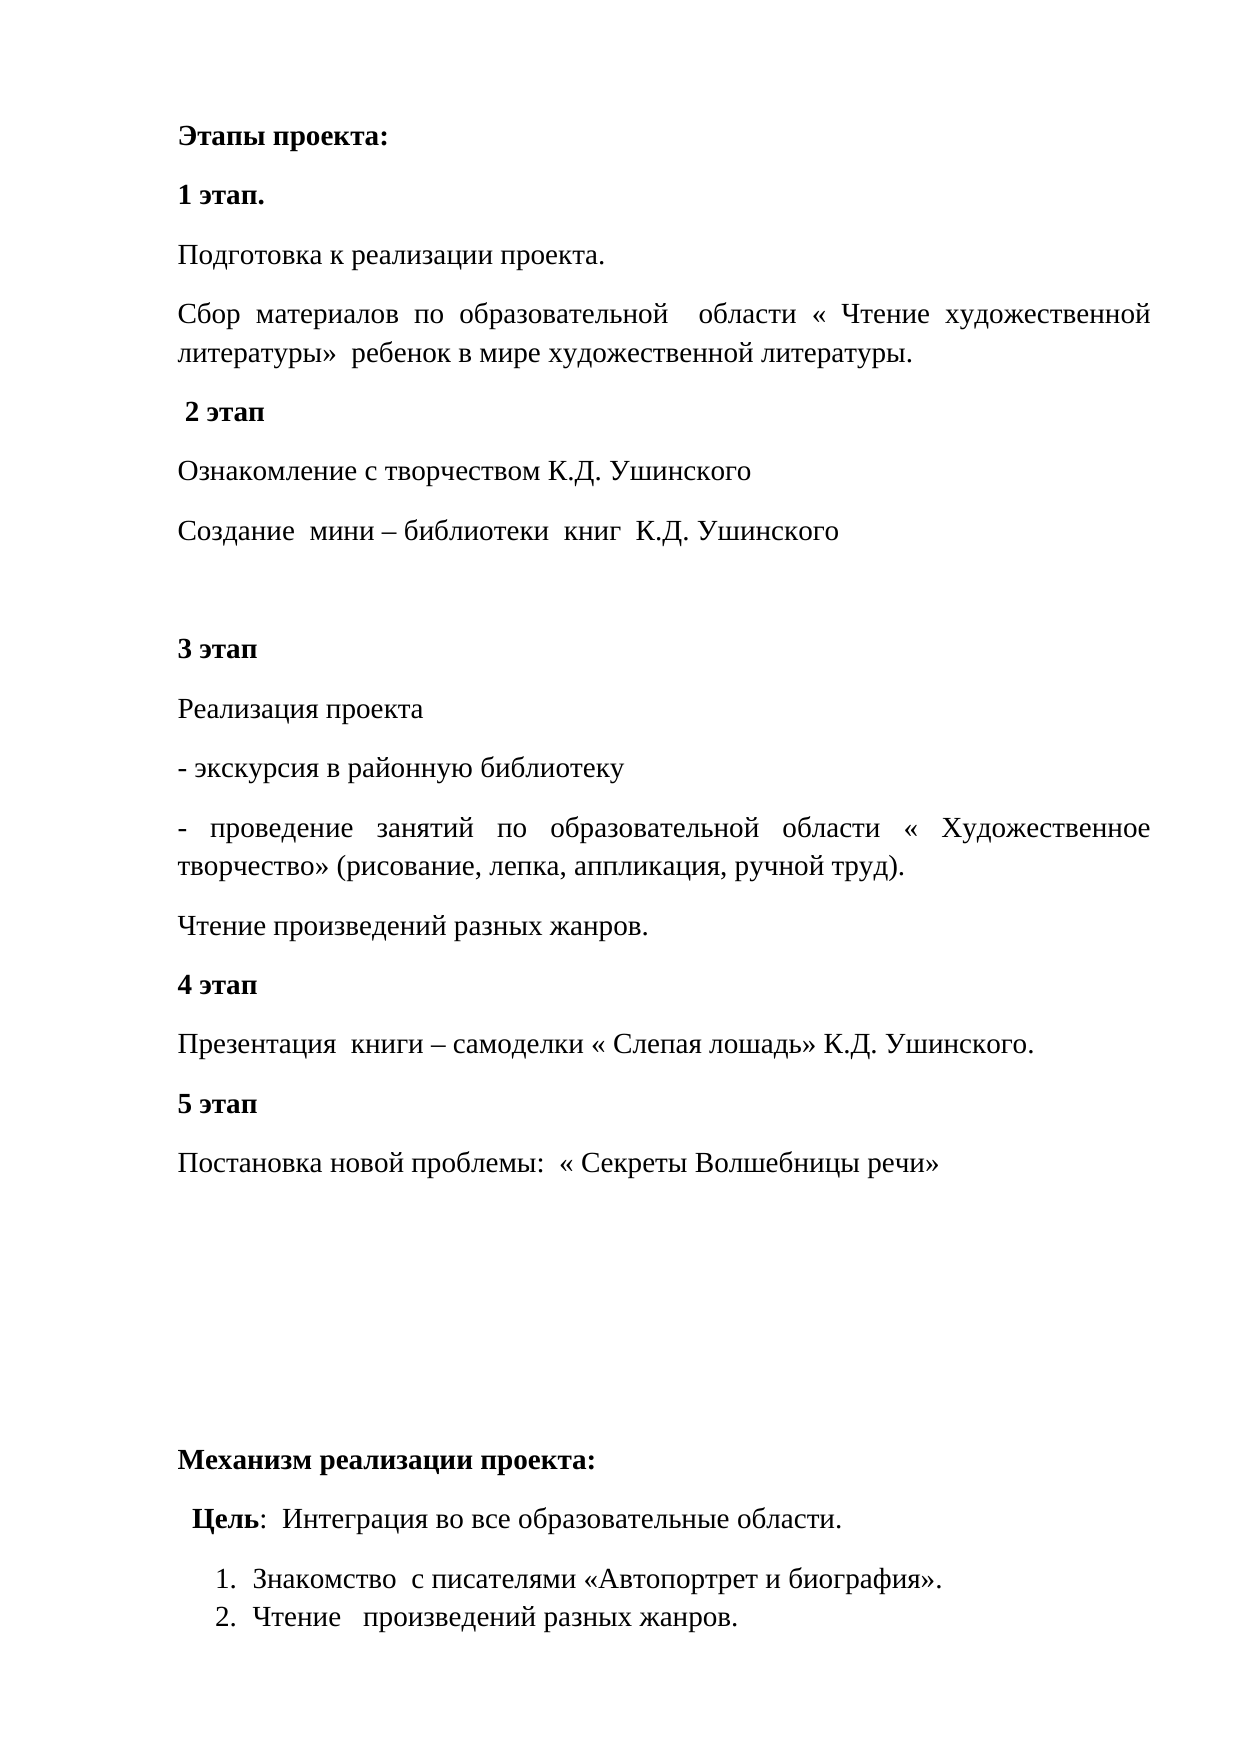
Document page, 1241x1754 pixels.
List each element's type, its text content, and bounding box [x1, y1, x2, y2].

text 2 этап [177, 394, 1152, 428]
list Знакомство с писателями «Автопортрет и биография». [215, 1561, 1152, 1594]
text Подготовка к реализации проекта. [177, 237, 1152, 270]
text 1 этап. [177, 177, 1152, 211]
text Реализация проекта [177, 691, 1152, 724]
text Постановка новой проблемы: « Секреты Волшебницы речи» [177, 1145, 1152, 1179]
text 5 этап [177, 1086, 1152, 1119]
text - экскурсия в районную библиотеку [177, 750, 1152, 784]
text Этапы проекта: [177, 118, 1152, 152]
text 4 этап [177, 967, 1152, 1001]
text Цель: Интеграция во все образовательные области. [177, 1501, 1152, 1535]
text Сбор материалов по образовательной области « Чтение художественной литературы» ребенок в мире художественной литературы. [177, 296, 1152, 368]
text Ознакомление с творчеством К.Д. Ушинского [177, 453, 1152, 487]
text Механизм реализации проекта: [177, 1442, 1152, 1476]
text Презентация книги – самоделки « Слепая лошадь» К.Д. Ушинского. [177, 1026, 1152, 1060]
text Создание мини – библиотеки книг К.Д. Ушинского [177, 513, 1152, 546]
text - проведение занятий по образовательной области « Художественное творчество» (рисование, лепка, аппликация, ручной труд). [177, 810, 1152, 882]
text 3 этап [177, 632, 1152, 665]
text Чтение произведений разных жанров. [177, 908, 1152, 941]
list Чтение произведений разных жанров. [215, 1599, 1152, 1633]
